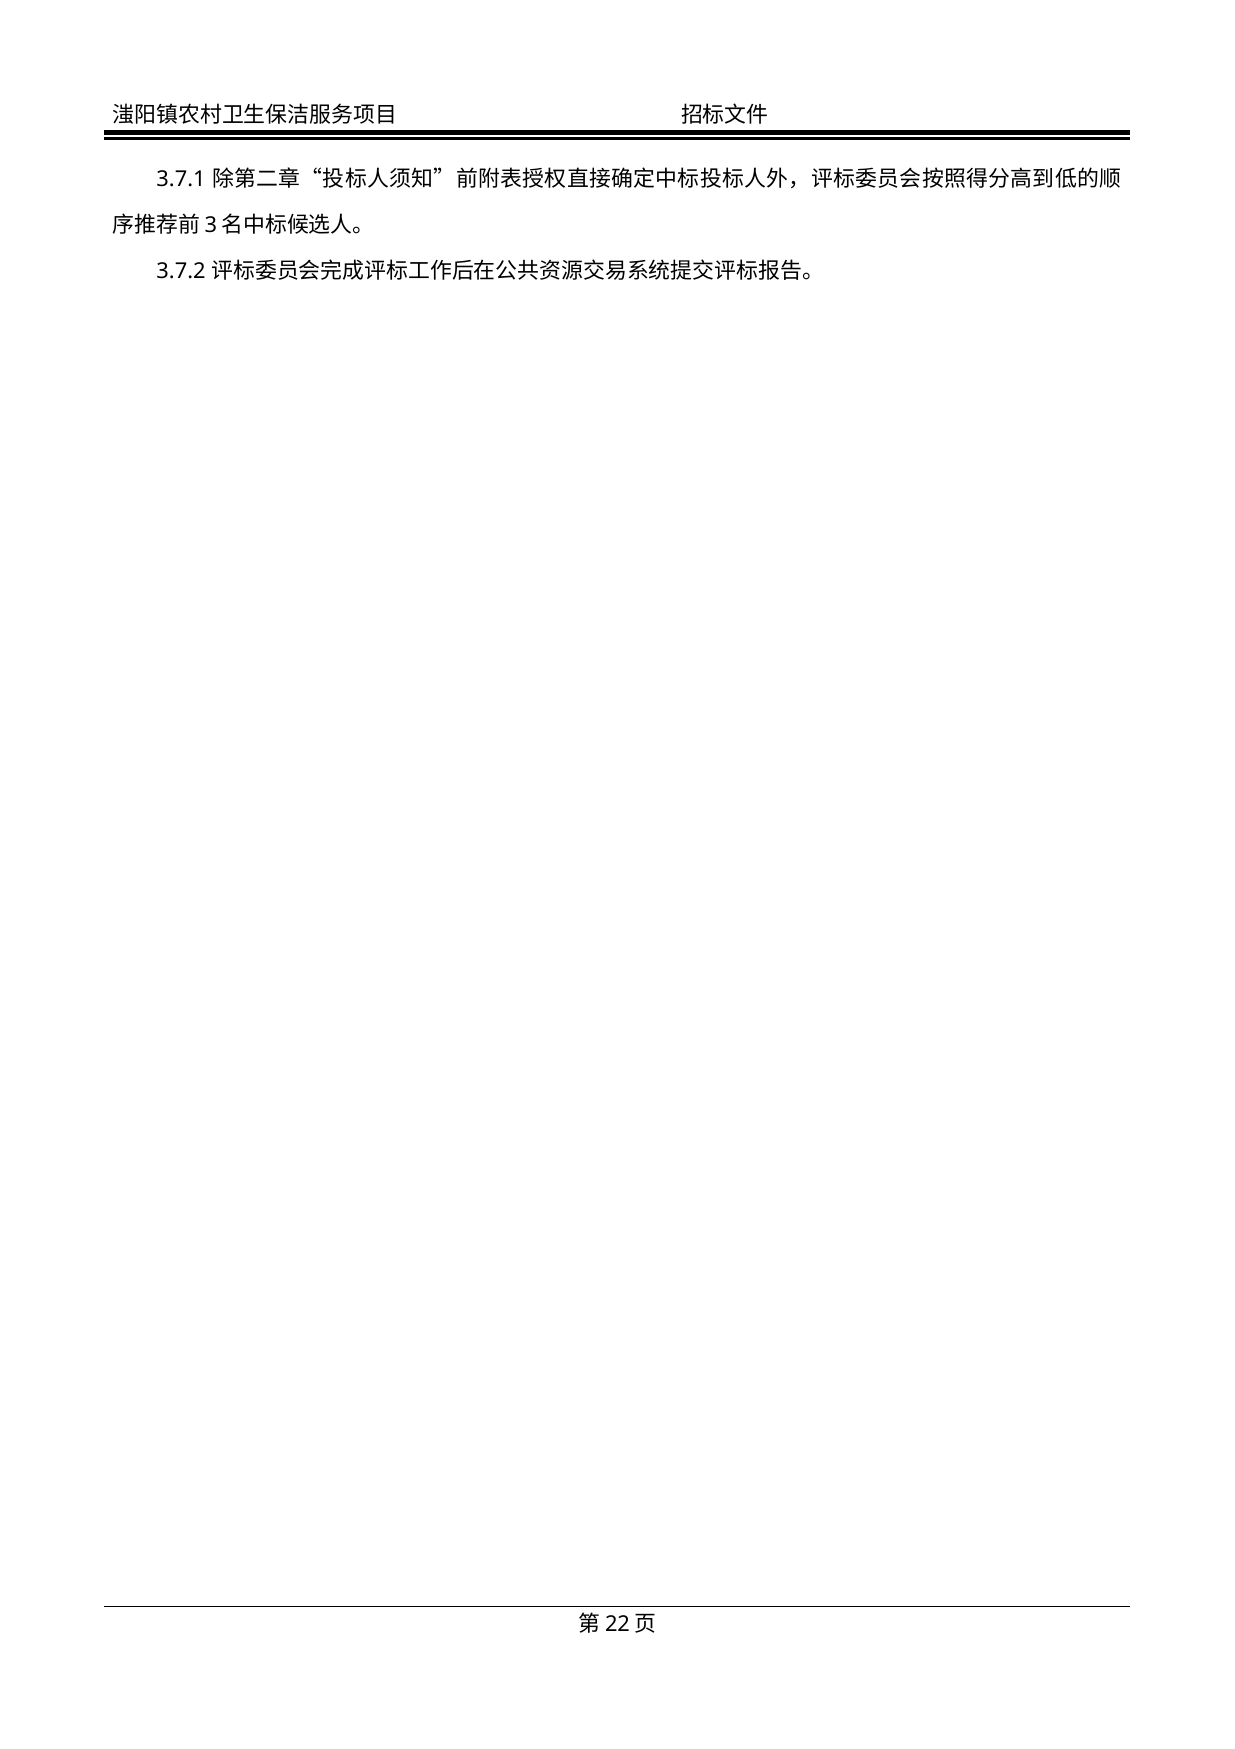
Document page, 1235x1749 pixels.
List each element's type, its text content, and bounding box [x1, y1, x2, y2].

text 3.7.1 除第二章“投标人须知”前附表授权直接确定中标投标人外，评标委员会按照得分高到低的顺序推荐前3名中标候选人。 [112, 150, 1122, 242]
text 3.7.2 评标委员会完成评标工作后在公共资源交易系统提交评标报告。 [112, 242, 1122, 287]
